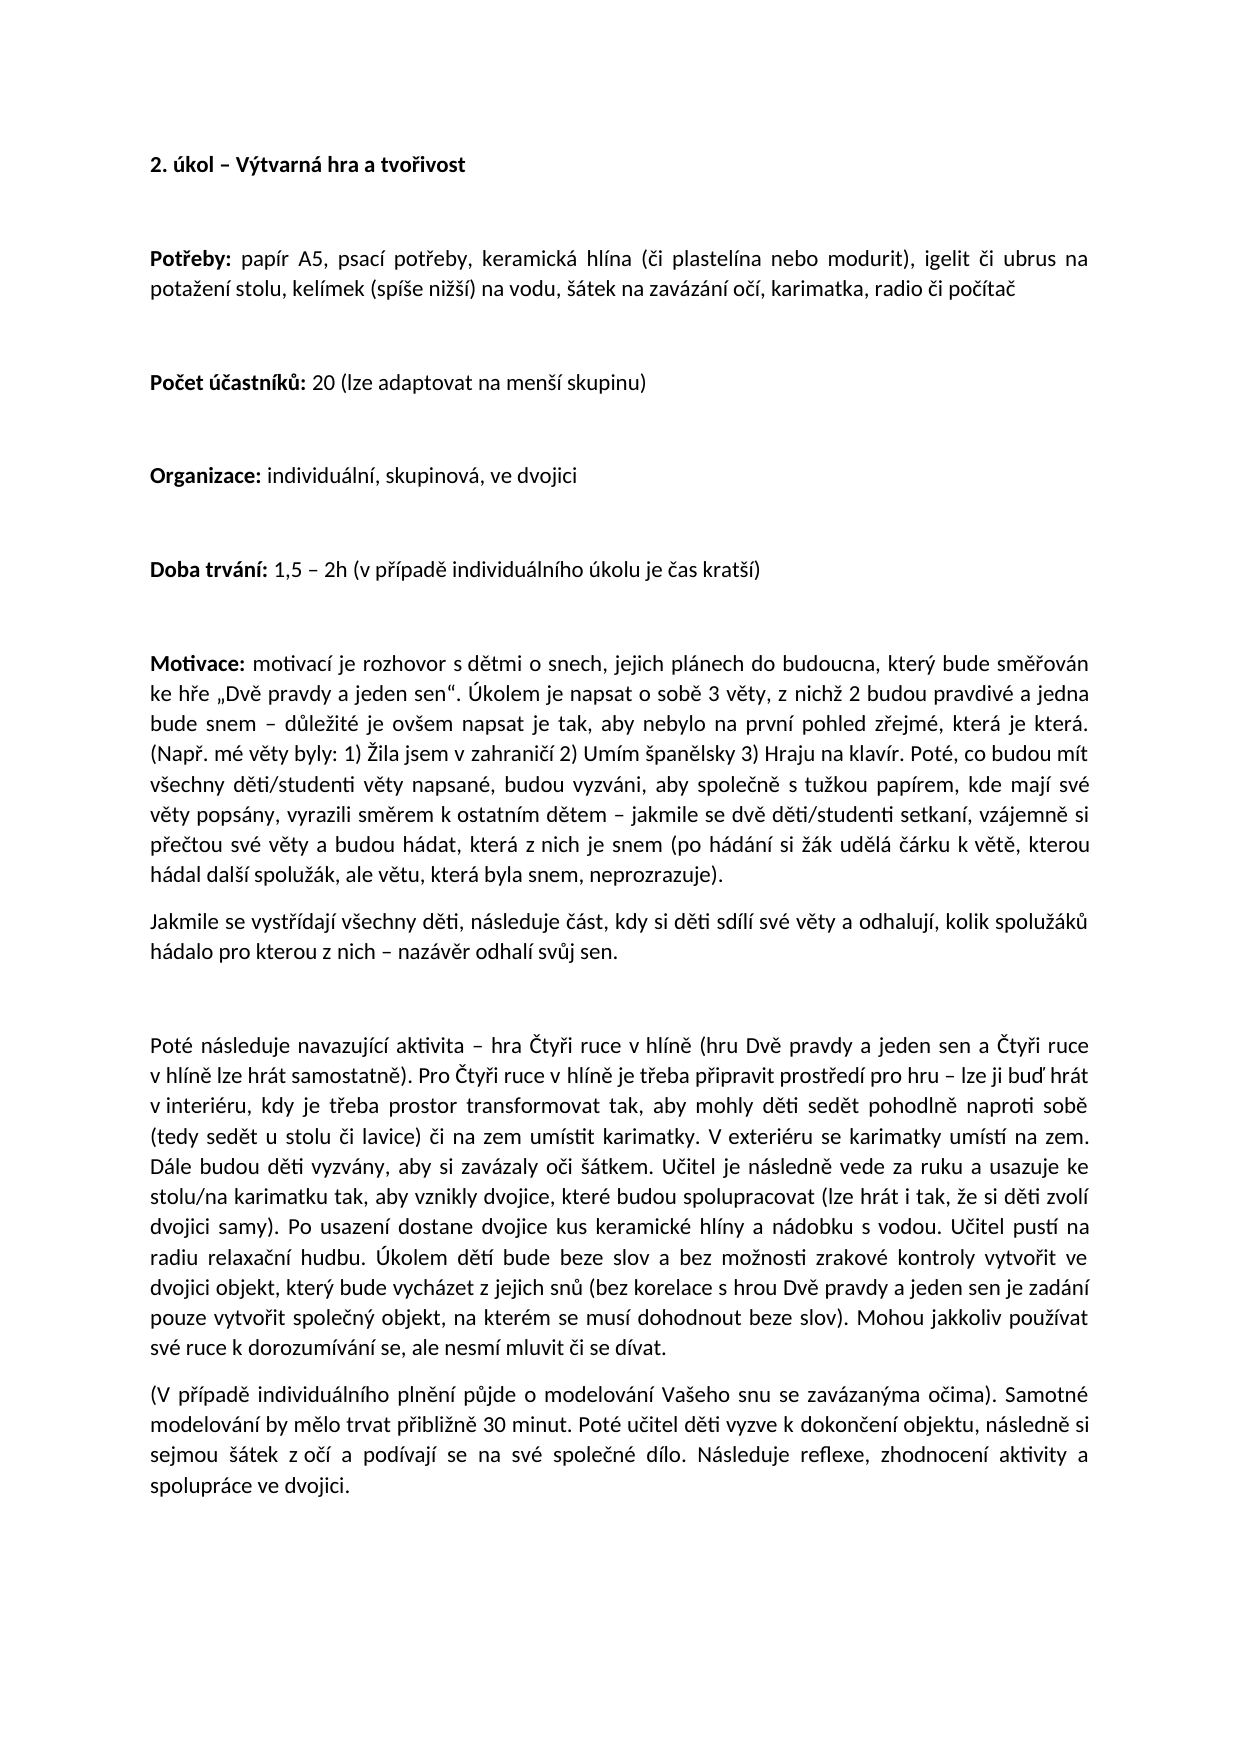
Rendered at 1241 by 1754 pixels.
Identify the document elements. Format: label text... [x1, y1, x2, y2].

text 2. úkol – Výtvarná hra a tvořivost [150, 150, 1090, 178]
text (V případě individuálního plnění půjde o modelování Vašeho snu se zavázanýma očima). Samotné modelování by mělo trvat přibližně 30 minut. Poté učitel děti vyzve k dokončení objektu, následně si sejmou šátek z očí a podívají se na své společné dílo. Následuje reflexe, zhodnocení aktivity a spolupráce ve dvojici. [150, 1380, 1090, 1499]
text Jakmile se vystřídají všechny děti, následuje část, kdy si děti sdílí své věty a odhalují, kolik spolužáků hádalo pro kterou z nich – nazávěr odhalí svůj sen. [150, 907, 1090, 966]
text Počet účastníků: 20 (lze adaptovat na menší skupinu) [150, 368, 1090, 396]
text Potřeby: papír A5, psací potřeby, keramická hlína (či plastelína nebo modurit), igelit či ubrus na potažení stolu, kelímek (spíše nižší) na vodu, šátek na zavázání očí, karimatka, radio či počítač [150, 244, 1090, 302]
text Poté následuje navazující aktivita – hra Čtyři ruce v hlíně (hru Dvě pravdy a jeden sen a Čtyři ruce v hlíně lze hrát samostatně). Pro Čtyři ruce v hlíně je třeba připravit prostředí pro hru – lze ji buď hrát v interiéru, kdy je třeba prostor transformovat tak, aby mohly děti sedět pohodlně naproti sobě (tedy sedět u stolu či lavice) či na zem umístit karimatky. V exteriéru se karimatky umístí na zem. Dále budou děti vyzvány, aby si zavázaly oči šátkem. Učitel je následně vede za ruku a usazuje ke stolu/na karimatku tak, aby vznikly dvojice, které budou spolupracovat (lze hrát i tak, že si děti zvolí dvojici samy). Po usazení dostane dvojice kus keramické hlíny a nádobku s vodou. Učitel pustí na radiu relaxační hudbu. Úkolem dětí bude beze slov a bez možnosti zrakové kontroly vytvořit ve dvojici objekt, který bude vycházet z jejich snů (bez korelace s hrou Dvě pravdy a jeden sen je zadání pouze vytvořit společný objekt, na kterém se musí dohodnout beze slov). Mohou jakkoliv používat své ruce k dorozumívání se, ale nesmí mluvit či se dívat. [150, 1031, 1090, 1361]
text Organizace: individuální, skupinová, ve dvojici [150, 461, 1090, 489]
text Motivace: motivací je rozhovor s dětmi o snech, jejich plánech do budoucna, který bude směřován ke hře „Dvě pravdy a jeden sen“. Úkolem je napsat o sobě 3 věty, z nichž 2 budou pravdivé a jedna bude snem – důležité je ovšem napsat je tak, aby nebylo na první pohled zřejmé, která je která. (Např. mé věty byly: 1) Žila jsem v zahraničí 2) Umím španělsky 3) Hraju na klavír. Poté, co budou mít všechny děti/studenti věty napsané, budou vyzváni, aby společně s tužkou papírem, kde mají své věty popsány, vyrazili směrem k ostatním dětem – jakmile se dvě děti/studenti setkaní, vzájemně si přečtou své věty a budou hádat, která z nich je snem (po hádání si žák udělá čárku k větě, kterou hádal další spolužák, ale větu, která byla snem, neprozrazuje). [150, 649, 1090, 888]
text Doba trvání: 1,5 – 2h (v případě individuálního úkolu je čas kratší) [150, 555, 1090, 583]
